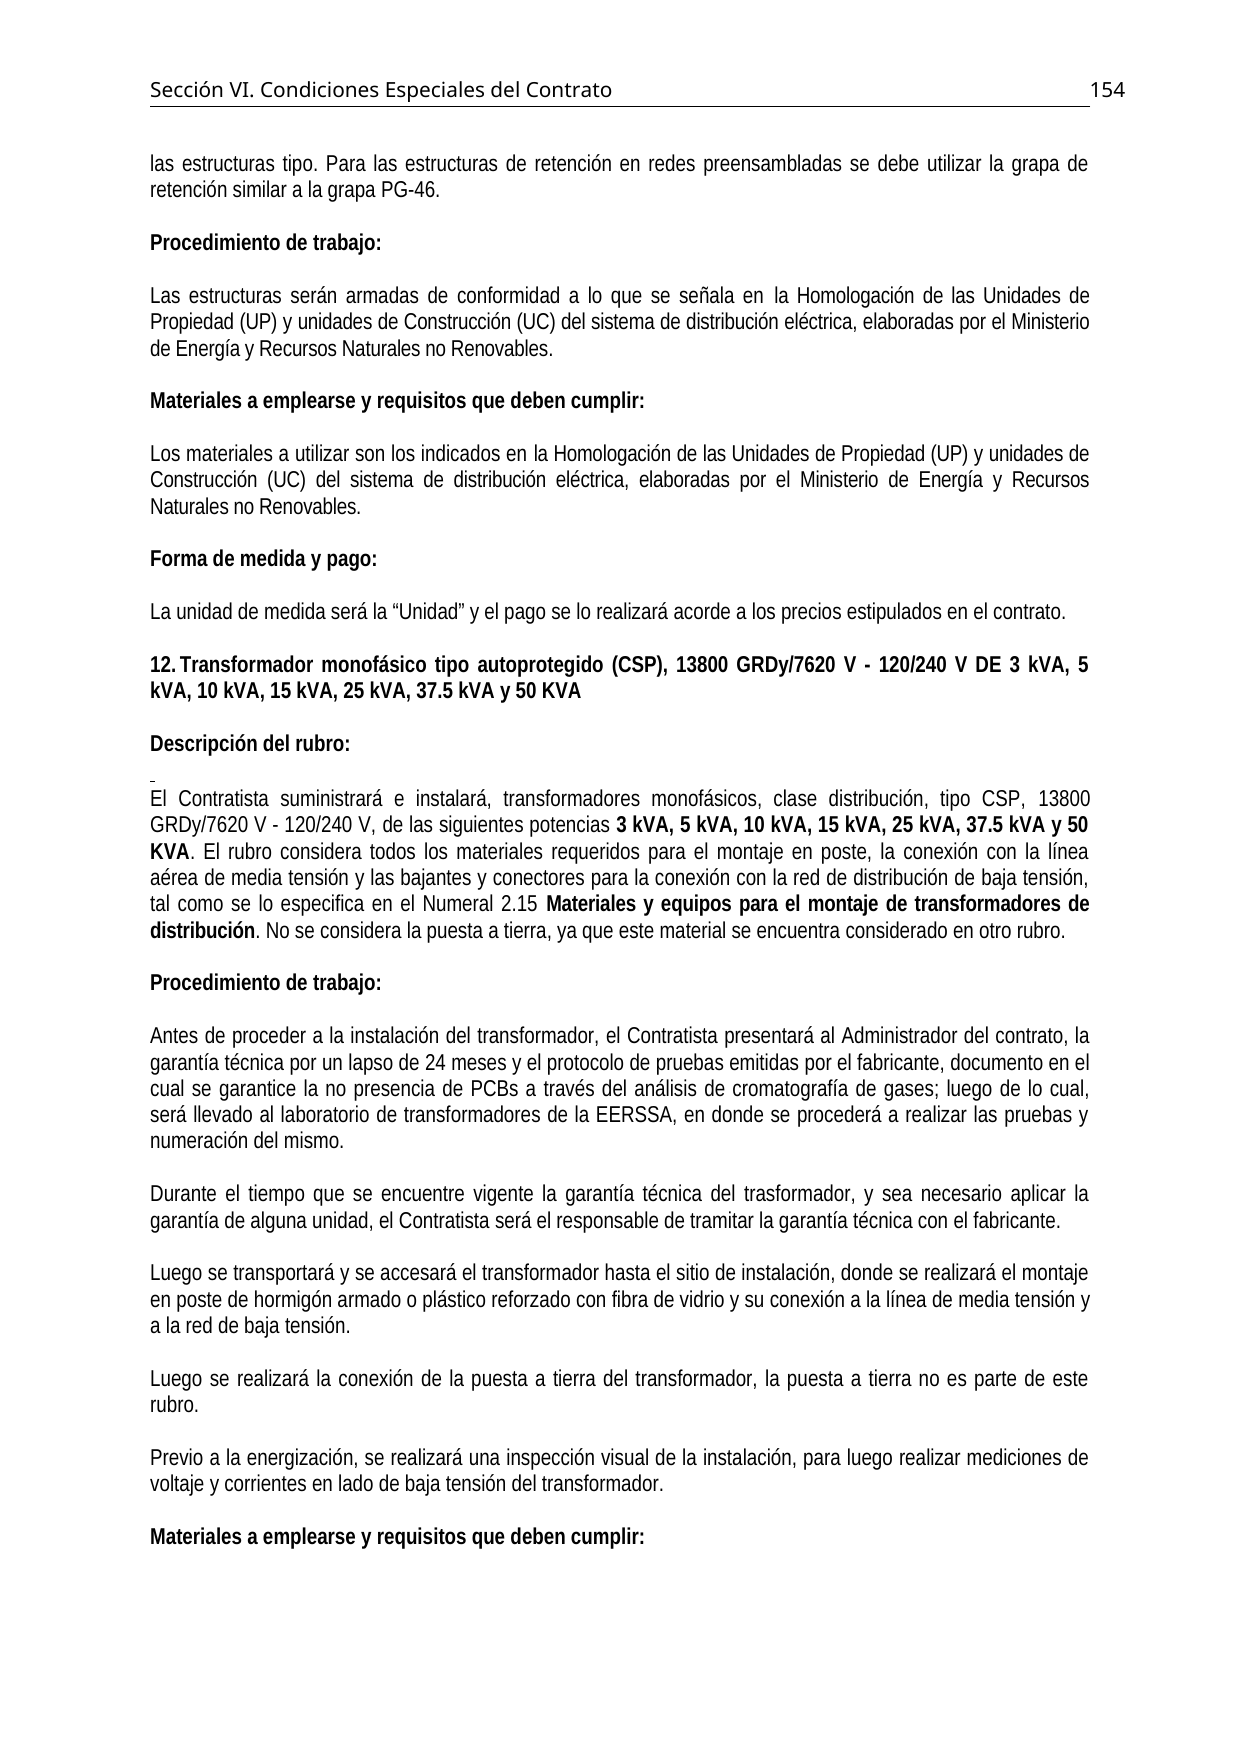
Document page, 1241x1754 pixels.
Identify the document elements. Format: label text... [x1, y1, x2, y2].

text Las estructuras serán armadas de conformidad a lo que se señala en la Homologación de las Unidades de Propiedad (UP) y unidades de Construcción (UC) del sistema de distribución eléctrica, elaboradas por el Ministerio de Energía y Recursos Naturales no Renovables. [150, 282, 1090, 361]
text Los materiales a utilizar son los indicados en la Homologación de las Unidades de Propiedad (UP) y unidades de Construcción (UC) del sistema de distribución eléctrica, elaboradas por el Ministerio de Energía y Recursos Naturales no Renovables. [150, 440, 1090, 519]
text Luego se realizará la conexión de la puesta a tierra del transformador, la puesta a tierra no es parte de este rubro. [150, 1365, 1090, 1417]
list Transformador monofásico tipo autoprotegido (CSP), 13800 GRDy/7620 V - 120/240 V DE 3 kVA, 5 kVA, 10 kVA, 15 kVA, 25 kVA, 37.5 kVA y 50 KVA [150, 651, 1090, 703]
text Materiales a emplearse y requisitos que deben cumplir: [150, 387, 1090, 413]
text Procedimiento de trabajo: [150, 229, 1090, 255]
text Durante el tiempo que se encuentre vigente la garantía técnica del trasformador, y sea necesario aplicar la garantía de alguna unidad, el Contratista será el responsable de tramitar la garantía técnica con el fabricante. [150, 1180, 1090, 1233]
text Antes de proceder a la instalación del transformador, el Contratista presentará al Administrador del contrato, la garantía técnica por un lapso de 24 meses y el protocolo de pruebas emitidas por el fabricante, documento en el cual se garantice la no presencia de PCBs a través del análisis de cromatografía de gases; luego de lo cual, será llevado al laboratorio de transformadores de la EERSSA, en donde se procederá a realizar las pruebas y numeración del mismo. [150, 1022, 1090, 1154]
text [150, 150, 1090, 203]
text Descripción del rubro: [150, 730, 1090, 756]
text Materiales a emplearse y requisitos que deben cumplir: [150, 1523, 1090, 1549]
text El Contratista suministrará e instalará, transformadores monofásicos, clase distribución, tipo CSP, 13800 GRDy/7620 V - 120/240 V, de las siguientes potencias 3 kVA, 5 kVA, 10 kVA, 15 kVA, 25 kVA, 37.5 kVA y 50 KVA. El rubro considera todos los materiales requeridos para el montaje en poste, la conexión con la línea aérea de media tensión y las bajantes y conectores para la conexión con la red de distribución de baja tensión, tal como se lo especifica en el Numeral 2.15 Materiales y equipos para el montaje de transformadores de distribución. No se considera la puesta a tierra, ya que este material se encuentra considerado en otro rubro. [150, 785, 1090, 943]
text La unidad de medida será la “Unidad” y el pago se lo realizará acorde a los precios estipulados en el contrato. [150, 598, 1090, 624]
text Luego se transportará y se accesará el transformador hasta el sitio de instalación, donde se realizará el montaje en poste de hormigón armado o plástico reforzado con fibra de vidrio y su conexión a la línea de media tensión y a la red de baja tensión. [150, 1259, 1090, 1338]
text Procedimiento de trabajo: [150, 969, 1090, 996]
text Forma de medida y pago: [150, 545, 1090, 572]
text Previo a la energización, se realizará una inspección visual de la instalación, para luego realizar mediciones de voltaje y corrientes en lado de baja tensión del transformador. [150, 1444, 1090, 1496]
